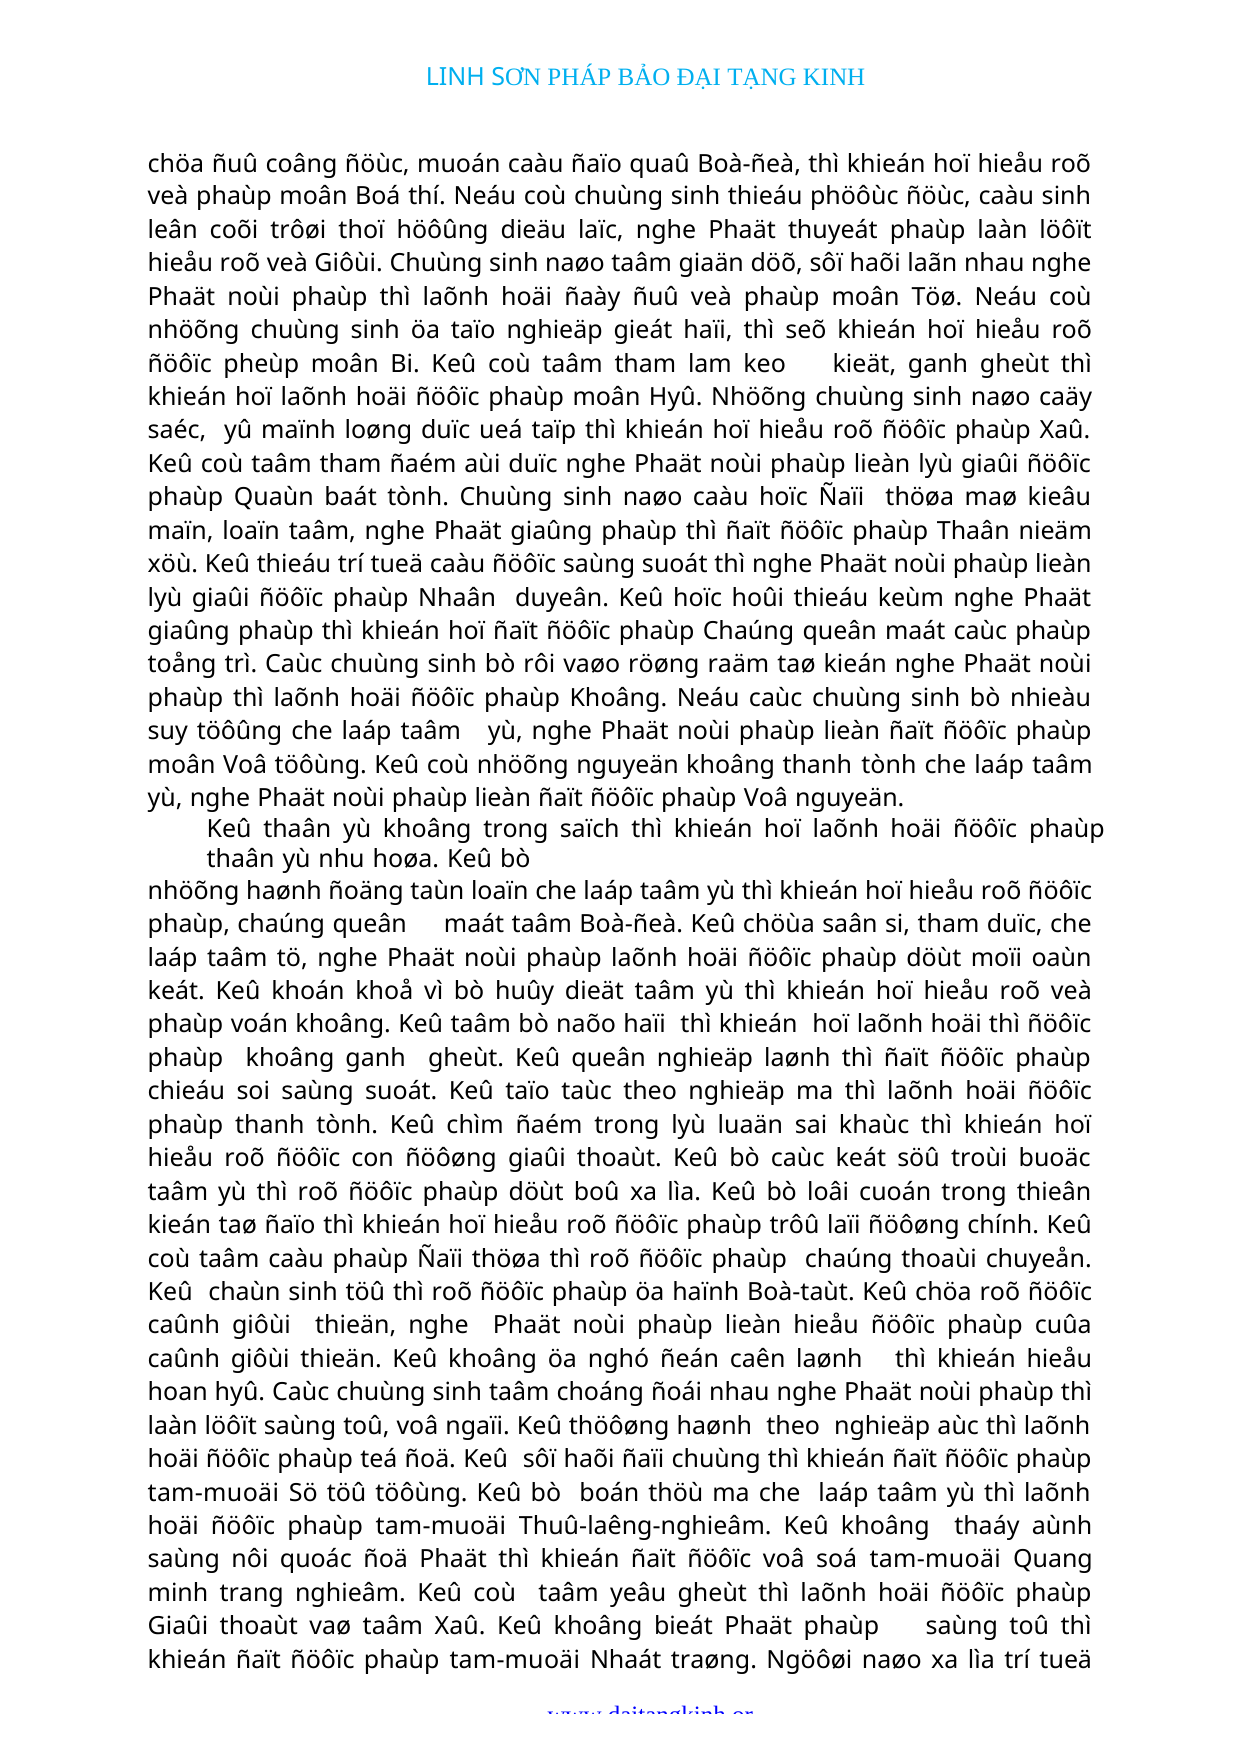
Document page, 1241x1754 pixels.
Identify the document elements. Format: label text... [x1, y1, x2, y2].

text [147, 873, 1093, 1676]
text chöa ñuû coâng ñöùc, muoán caàu ñaïo quaû Boà-ñeà, thì khieán hoï hieåu roõ veà phaùp moân Boá thí. Neáu coù chuùng sinh thieáu phöôùc ñöùc, caàu sinh leân coõi trôøi thoï höôûng dieäu laïc, nghe Phaät thuyeát phaùp laàn löôït hieåu roõ veà Giôùi. Chuùng sinh naøo taâm giaän döõ, sôï haõi laãn nhau nghe Phaät noùi phaùp thì laõnh hoäi ñaày ñuû veà phaùp moân Töø. Neáu coù nhöõng chuùng sinh öa taïo nghieäp gieát haïi, thì seõ khieán hoï hieåu roõ ñöôïc pheùp moân Bi. Keû coù taâm tham lam keo kieät, ganh gheùt thì khieán hoï laõnh hoäi ñöôïc phaùp moân Hyû. Nhöõng chuùng sinh naøo caäy saéc, yû maïnh loøng duïc ueá taïp thì khieán hoï hieåu roõ ñöôïc phaùp Xaû. Keû coù taâm tham ñaém aùi duïc nghe Phaät noùi phaùp lieàn lyù giaûi ñöôïc phaùp Quaùn baát tònh. Chuùng sinh naøo caàu hoïc Ñaïi thöøa maø kieâu maïn, loaïn taâm, nghe Phaät giaûng phaùp thì ñaït ñöôïc phaùp Thaân nieäm xöù. Keû thieáu trí tueä caàu ñöôïc saùng suoát thì nghe Phaät noùi phaùp lieàn lyù giaûi ñöôïc phaùp Nhaân duyeân. Keû hoïc hoûi thieáu keùm nghe Phaät giaûng phaùp thì khieán hoï ñaït ñöôïc phaùp Chaúng queân maát caùc phaùp toång trì. Caùc chuùng sinh bò rôi vaøo röøng raäm taø kieán nghe Phaät noùi phaùp thì laõnh hoäi ñöôïc phaùp Khoâng. Neáu caùc chuùng sinh bò nhieàu suy töôûng che laáp taâm yù, nghe Phaät noùi phaùp lieàn ñaït ñöôïc phaùp moân Voâ töôùng. Keû coù nhöõng nguyeän khoâng thanh tònh che laáp taâm yù, nghe Phaät noùi phaùp lieàn ñaït ñöôïc phaùp Voâ nguyeän. [147, 145, 1093, 814]
text Keû thaân yù khoâng trong saïch thì khieán hoï laõnh hoäi ñöôïc phaùp thaân yù nhu hoøa. Keû bò [206, 814, 1105, 873]
